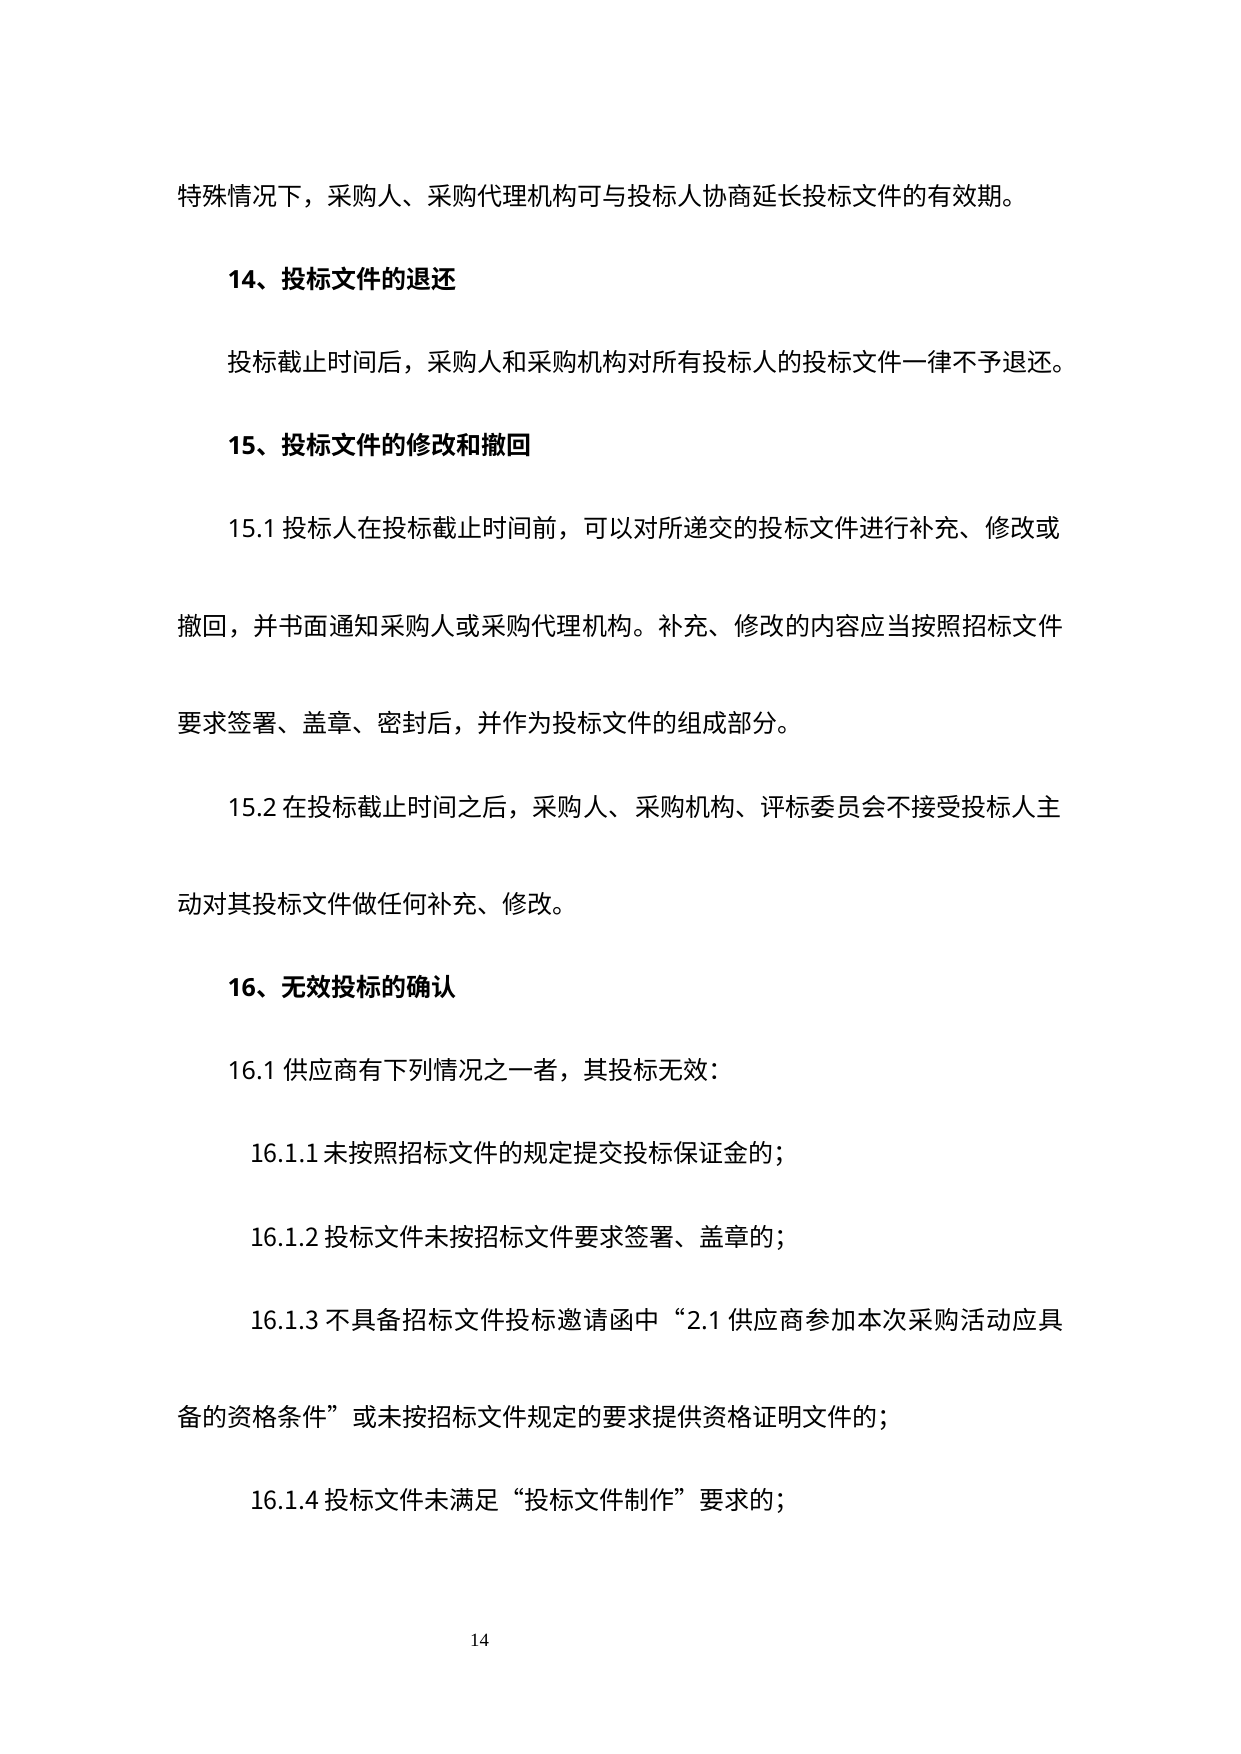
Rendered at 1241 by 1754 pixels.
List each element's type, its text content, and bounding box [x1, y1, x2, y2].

list 16.1.1未按照招标文件的规定提交投标保证金的； [177, 1119, 1063, 1184]
list 16.1.2投标文件未按招标文件要求签署、盖章的； [177, 1203, 1063, 1268]
list 16.1.3不具备招标文件投标邀请函中“2.1供应商参加本次采购活动应具备的资格条件”或未按招标文件规定的要求提供资格证明文件的； [177, 1286, 1063, 1448]
text 15.2在投标截止时间之后，采购人、采购机构、评标委员会不接受投标人主动对其投标文件做任何补充、修改。 [177, 773, 1063, 935]
text 16.1 供应商有下列情况之一者，其投标无效： [177, 1036, 1063, 1101]
text 16、无效投标的确认 [177, 953, 1063, 1018]
text 15.1投标人在投标截止时间前，可以对所递交的投标文件进行补充、修改或撤回，并书面通知采购人或采购代理机构。补充、修改的内容应当按照招标文件要求签署、盖章、密封后，并作为投标文件的组成部分。 [177, 494, 1063, 754]
text 14、投标文件的退还 [177, 245, 1063, 310]
text 15、投标文件的修改和撤回 [177, 411, 1063, 476]
text 投标截止时间后，采购人和采购机构对所有投标人的投标文件一律不予退还。 [177, 328, 1063, 393]
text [177, 162, 1063, 227]
list 16.1.4投标文件未满足“投标文件制作”要求的； [177, 1466, 1063, 1531]
